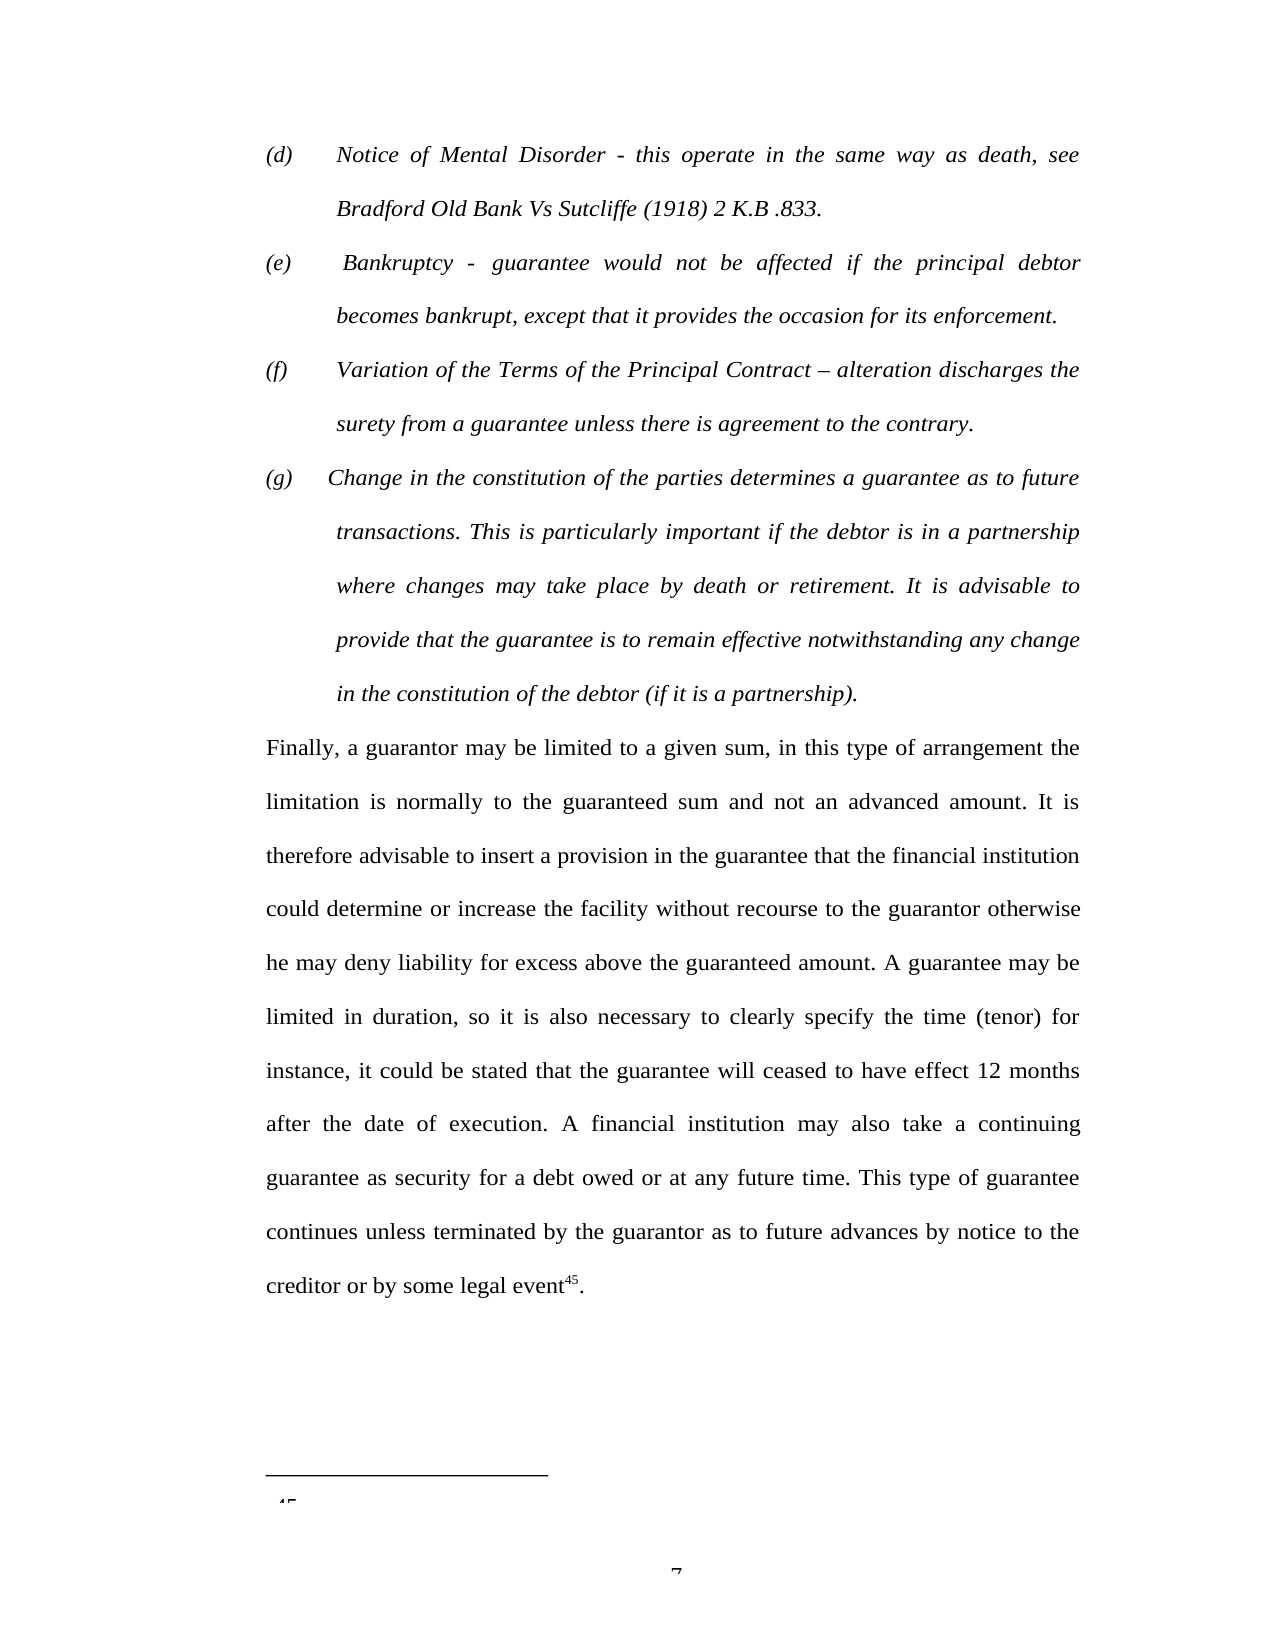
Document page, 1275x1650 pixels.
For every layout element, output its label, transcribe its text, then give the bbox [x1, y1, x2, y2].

list Change in the constitution of the parties determines a guarantee as to future transactions. This is particularly important if the debtor is in a partnership where changes may take place by death or retirement. It is advisable to provide that the guarantee is to remain effective notwithstanding any change in the constitution of the debtor (if it is a partnership). [266, 464, 1081, 707]
list Variation of the Terms of the Principal Contract – alteration discharges the surety from a guarantee unless there is agreement to the contrary. [266, 356, 1081, 437]
list Bankruptcy - guarantee would not be affected if the principal debtor becomes bankrupt, except that it provides the occasion for its enforcement. [266, 248, 1081, 329]
text Finally, a guarantor may be limited to a given sum, in this type of arrangement the limitation is normally to the guaranteed sum and not an advanced amount. It is therefore advisable to insert a provision in the guarantee that the financial institution could determine or increase the facility without recourse to the guarantor otherwise he may deny liability for excess above the guaranteed amount. A guarantee may be limited in duration, so it is also necessary to clearly specify the time (tenor) for instance, it could be stated that the guarantee will ceased to have effect 12 months after the date of execution. A financial institution may also take a continuing guarantee as security for a debt owed or at any future time. This type of guarantee continues unless terminated by the guarantor as to future advances by notice to the creditor or by some legal event45. [266, 734, 1081, 1298]
list Notice of Mental Disorder - this operate in the same way as death, see Bradford Old Bank Vs Sutcliffe (1918) 2 K.B .833. [266, 141, 1081, 221]
